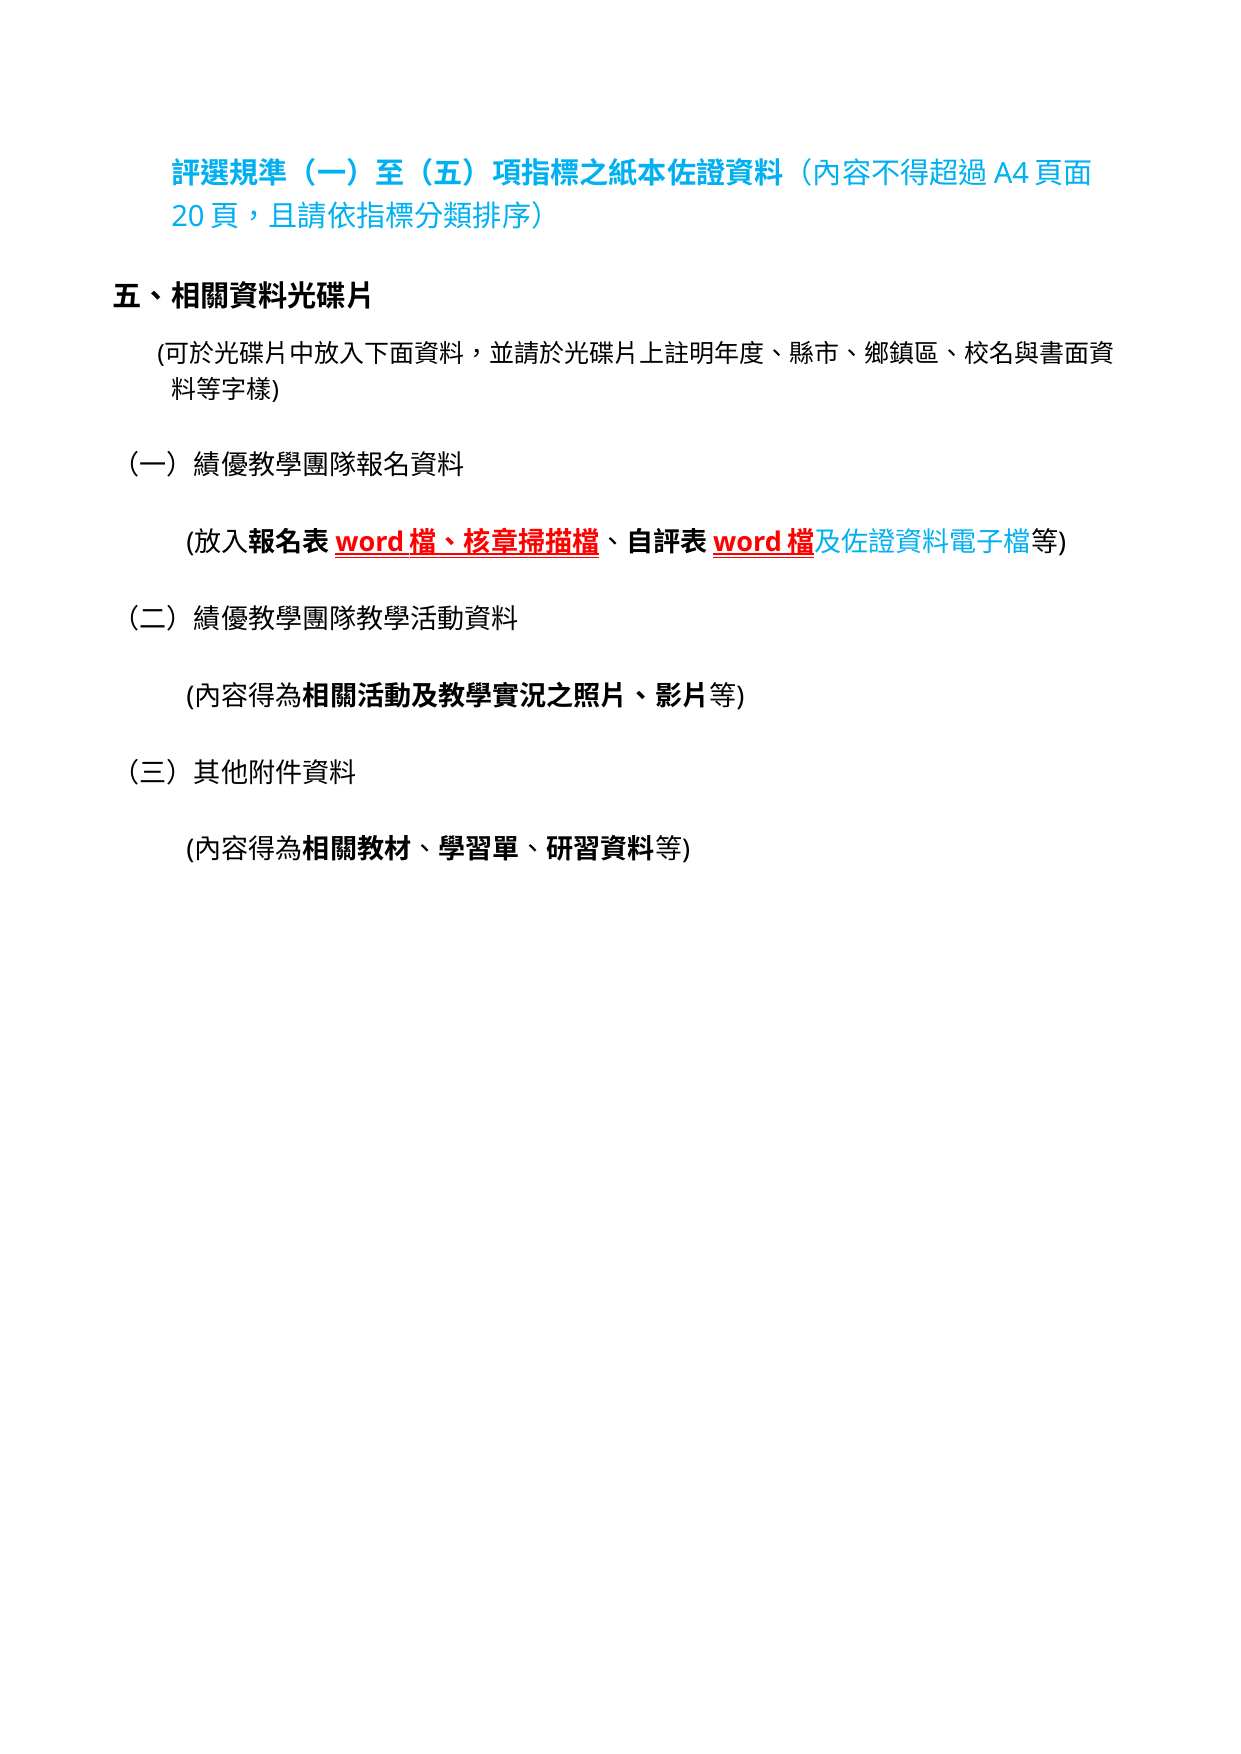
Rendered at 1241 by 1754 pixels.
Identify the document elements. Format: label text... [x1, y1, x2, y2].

text (內容得為相關活動及教學實況之照片、影片等) [186, 674, 1128, 713]
text （一）績優教學團隊報名資料 [112, 443, 1128, 483]
text (可於光碟片中放入下面資料，並請於光碟片上註明年度、縣市、鄉鎮區、校名與書面資料等字樣) [157, 333, 1128, 406]
text 五、相關資料光碟片 [112, 272, 1128, 314]
text (放入報名表word檔、核章掃描檔、自評表word檔及佐證資料電子檔等) [186, 520, 1128, 559]
text (內容得為相關教材、學習單、研習資料等) [186, 827, 1128, 867]
text （二）績優教學團隊教學活動資料 [112, 597, 1128, 636]
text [112, 150, 1128, 235]
text （三）其他附件資料 [112, 751, 1128, 790]
